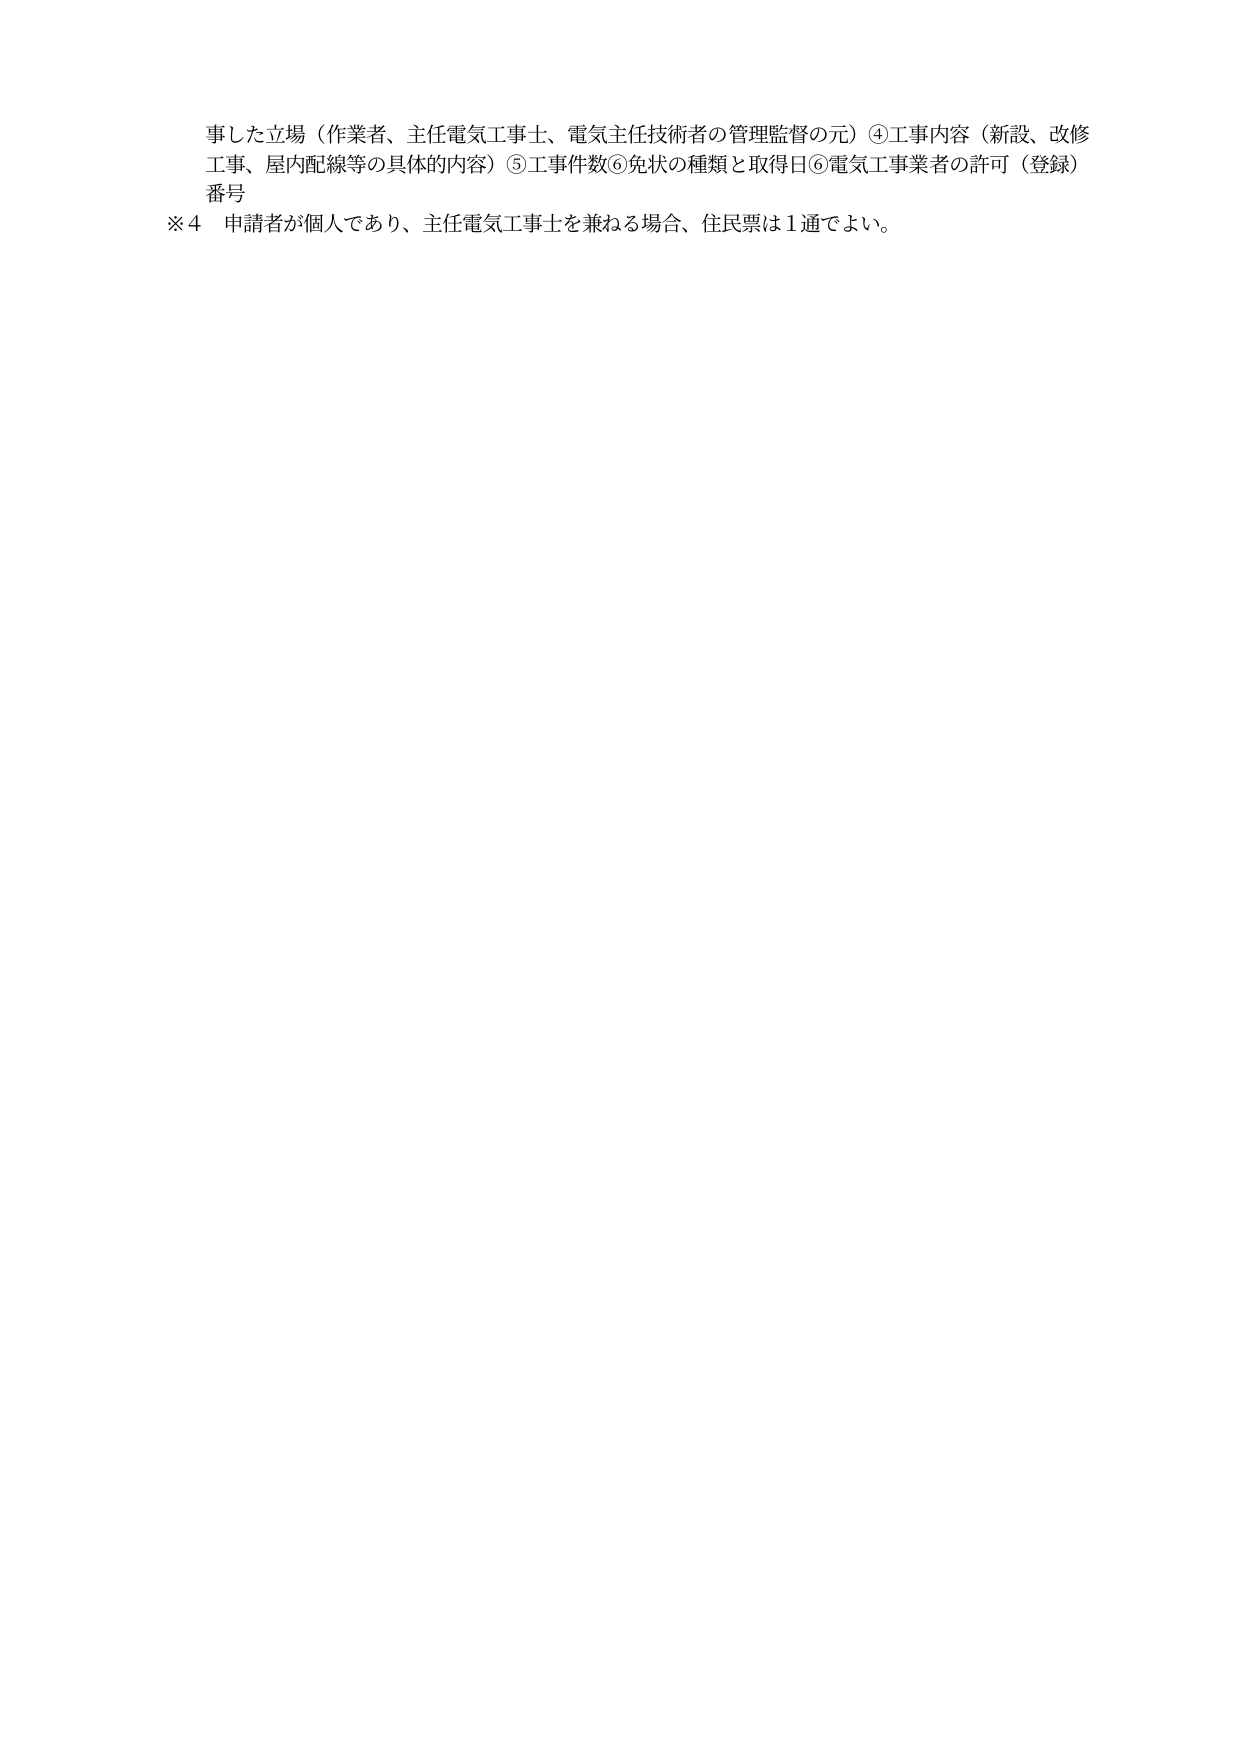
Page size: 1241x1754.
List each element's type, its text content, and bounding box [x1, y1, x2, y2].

text ※４ 申請者が個人であり、主任電気工事士を兼ねる場合、住民票は１通でよい。 [167, 208, 1093, 238]
text 事した立場（作業者、主任電気工事士、電気主任技術者の管理監督の元）④工事内容（新設、改修工事、屋内配線等の具体的内容）⑤工事件数⑥免状の種類と取得日⑥電気工事業者の許可（登録）番号 [205, 118, 1093, 208]
